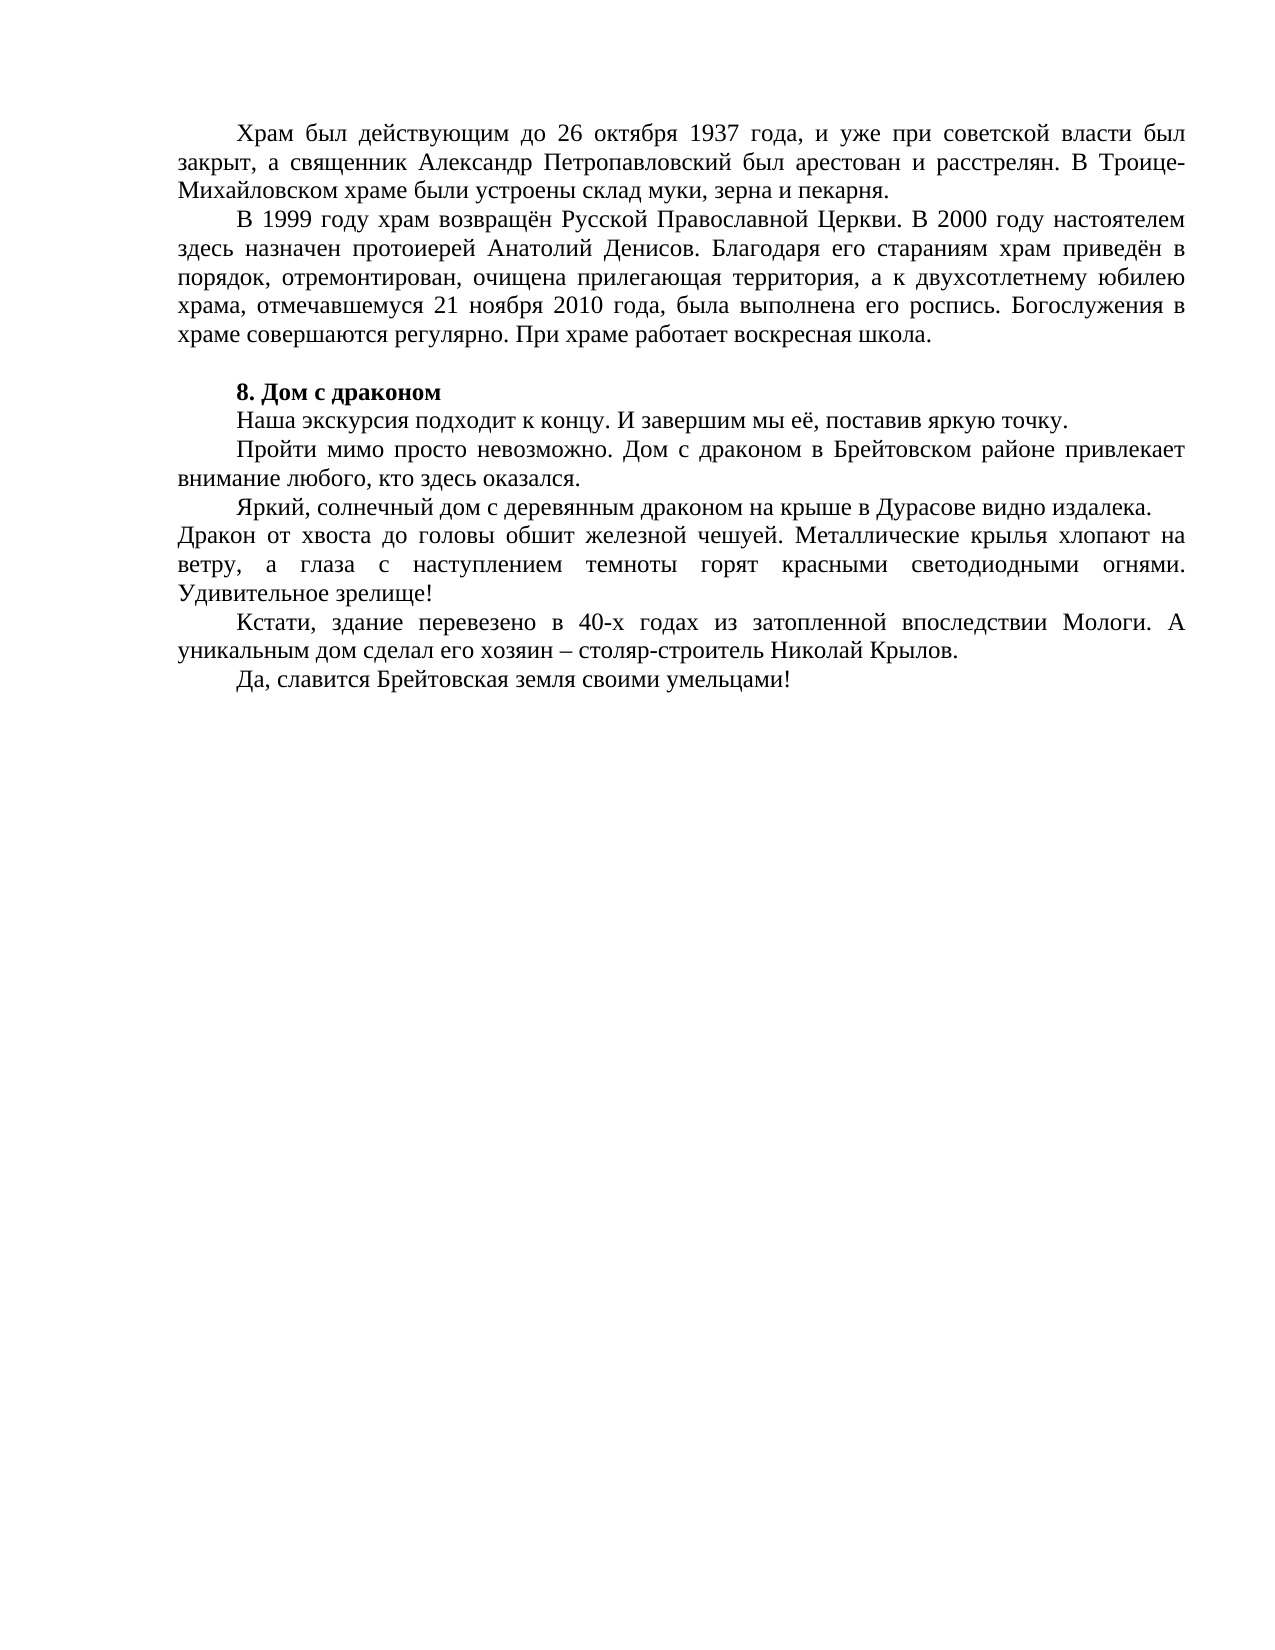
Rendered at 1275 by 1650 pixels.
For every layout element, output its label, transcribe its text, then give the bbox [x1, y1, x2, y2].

text Наша экскурсия подходит к концу. И завершим мы её, поставив яркую точку. [177, 406, 1186, 434]
text 8. Дом с драконом [177, 377, 1186, 406]
text Кстати, здание перевезено в 40-х годах из затопленной впоследствии Мологи. А уникальным дом сделал его хозяин – столяр-строитель Николай Крылов. [177, 607, 1186, 664]
text Храм был действующим до 26 октября 1937 года, и уже при советской власти был закрыт, а священник Александр Петропавловский был арестован и расстрелян. В Троице-Михайловском храме были устроены склад муки, зерна и пекарня. [177, 118, 1186, 204]
text Яркий, солнечный дом с деревянным драконом на крыше в Дурасове видно издалека. [177, 492, 1186, 521]
text В 1999 году храм возвращён Русской Православной Церкви. В 2000 году настоятелем здесь назначен протоиерей Анатолий Денисов. Благодаря его стараниям храм приведён в порядок, отремонтирован, очищена прилегающая территория, а к двухсотлетнему юбилею храма, отмечавшемуся 21 ноября 2010 года, была выполнена его роспись. Богослужения в храме совершаются регулярно. При храме работает воскресная школа. [177, 204, 1186, 348]
text Дракон от хвоста до головы обшит железной чешуей. Металлические крылья хлопают на ветру, а глаза с наступлением темноты горят красными светодиодными огнями. Удивительное зрелище! [177, 521, 1186, 607]
text Пройти мимо просто невозможно. Дом с драконом в Брейтовском районе привлекает внимание любого, кто здесь оказался. [177, 434, 1186, 492]
text Да, славится Брейтовская земля своими умельцами! [177, 664, 1186, 693]
